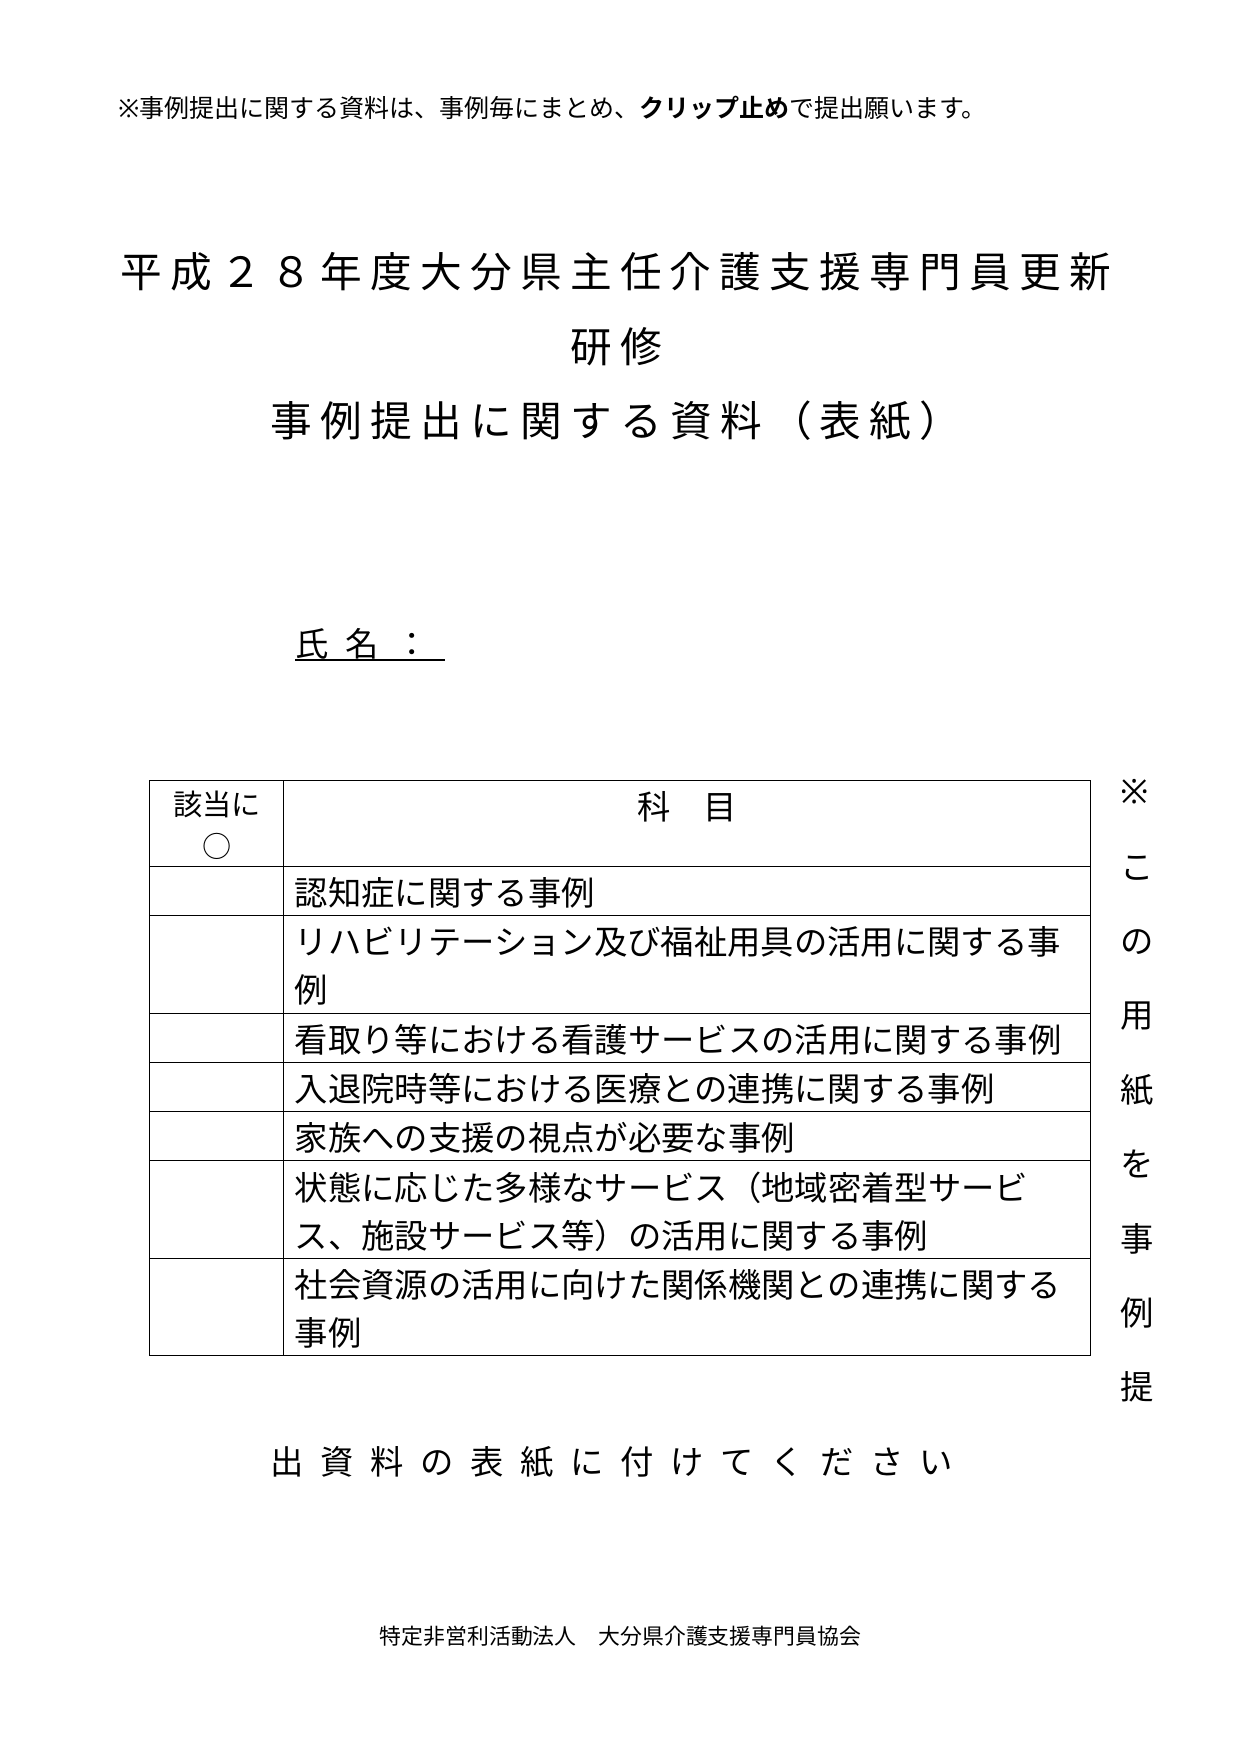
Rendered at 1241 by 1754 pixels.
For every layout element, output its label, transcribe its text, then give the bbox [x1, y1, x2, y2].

table_cell リハビリテーション及び福祉用具の活用に関する事例 [284, 916, 1090, 1012]
table_cell [150, 1259, 283, 1355]
table_header 該当に○ [150, 781, 283, 866]
text ※この用紙を事例提出資料の表紙に付けてください [120, 753, 1120, 1497]
table_cell 家族への支援の視点が必要な事例 [284, 1112, 1090, 1160]
table_header 科 目 [284, 781, 1090, 866]
table_cell 認知症に関する事例 [284, 867, 1090, 915]
table_cell [150, 1161, 283, 1258]
table_cell [150, 916, 283, 1012]
table_cell [150, 867, 283, 915]
table_cell [150, 1112, 283, 1160]
text 事例提出に関する資料（表紙） [120, 381, 1120, 456]
table_cell 看取り等における看護サービスの活用に関する事例 [284, 1014, 1090, 1062]
table_cell 入退院時等における医療との連携に関する事例 [284, 1063, 1090, 1111]
table_cell [150, 1063, 283, 1111]
table_cell 状態に応じた多様なサービス（地域密着型サービス、施設サービス等）の活用に関する事例 [284, 1161, 1090, 1258]
table_cell [150, 1014, 283, 1062]
table_cell 社会資源の活用に向けた関係機関との連携に関する事例 [284, 1259, 1090, 1355]
text 氏名： [120, 604, 1120, 679]
text 平成２８年度大分県主任介護支援専門員更新研修 [120, 232, 1120, 381]
